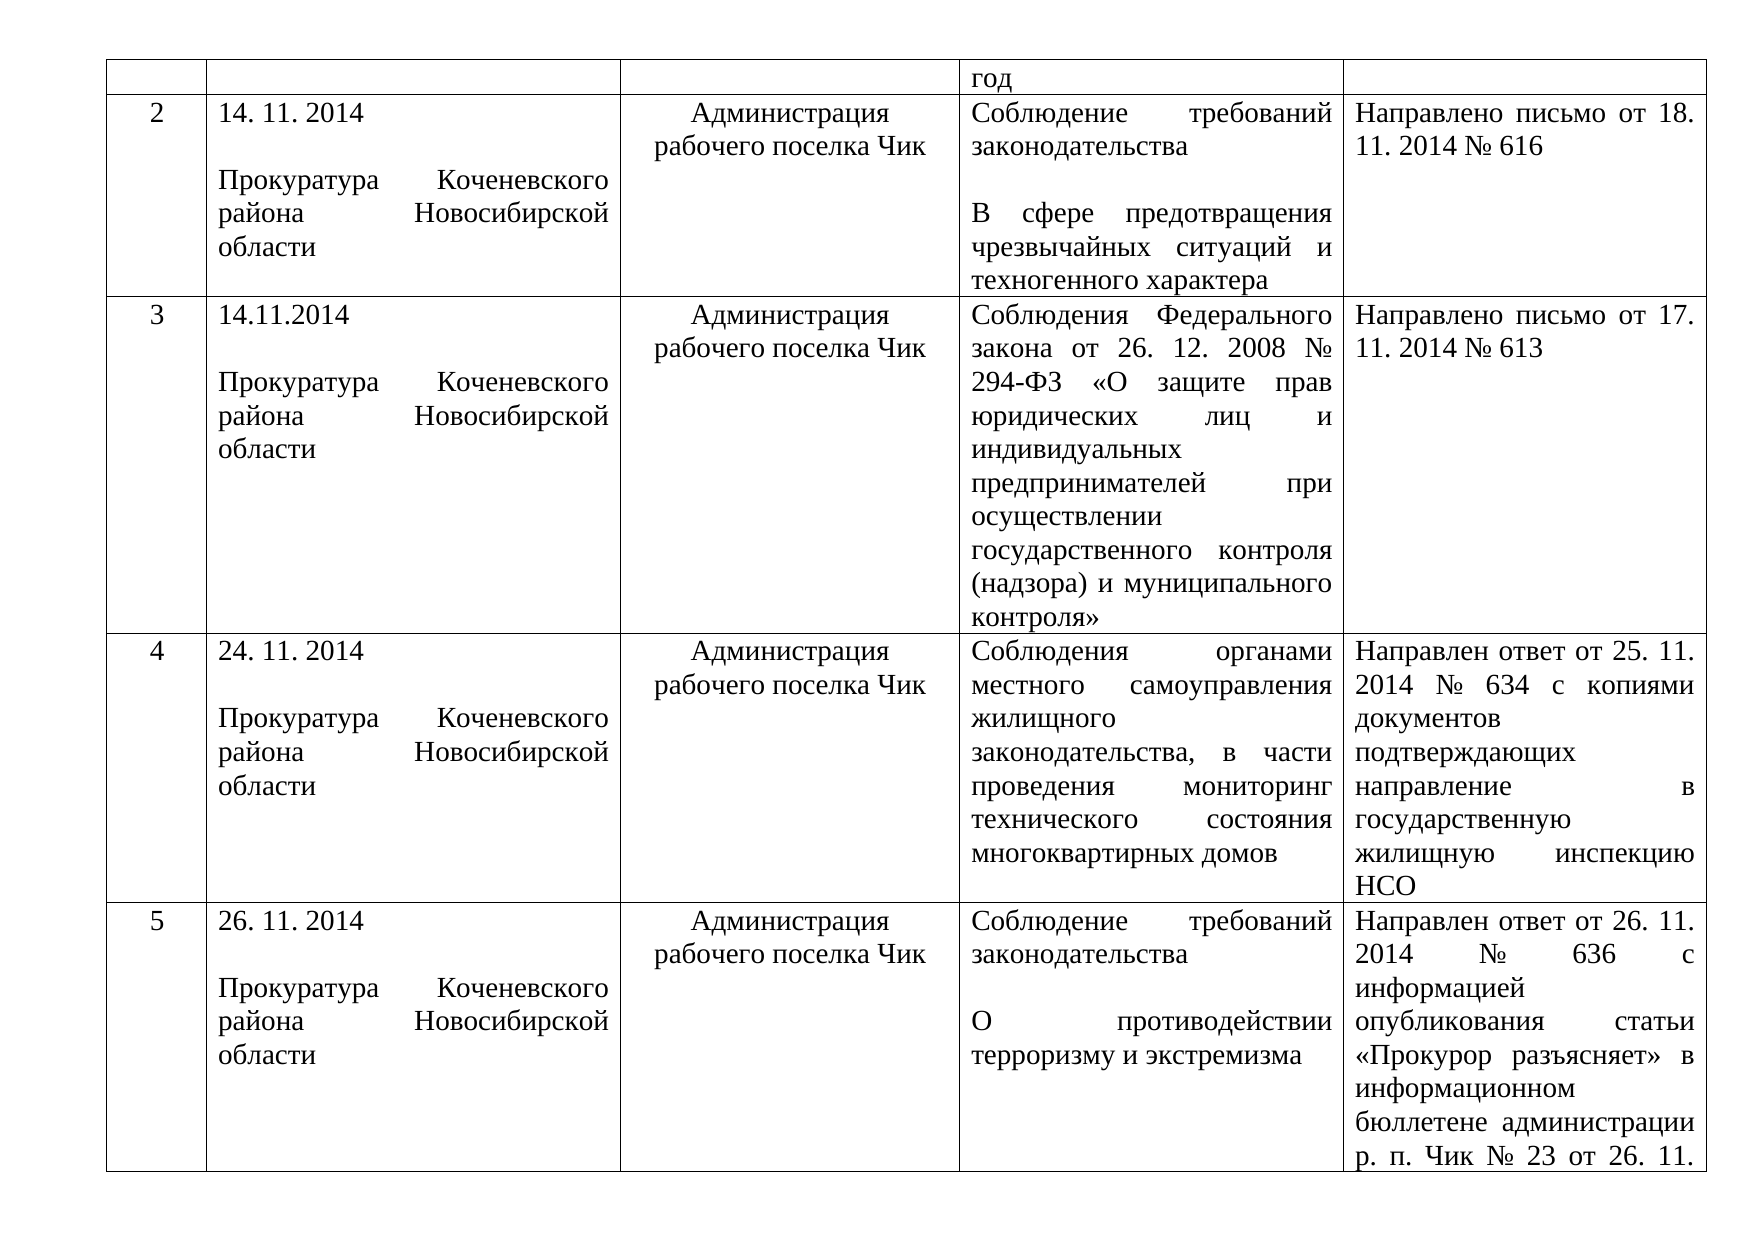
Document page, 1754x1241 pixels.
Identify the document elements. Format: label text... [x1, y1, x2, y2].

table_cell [621, 903, 959, 1171]
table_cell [621, 95, 959, 296]
table_cell Направлено письмо от 17. 11. 2014 № 613 [1344, 297, 1706, 632]
table_cell 3 [107, 297, 206, 632]
table_cell Администрация рабочего поселка Чик [621, 634, 959, 902]
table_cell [960, 903, 1343, 1171]
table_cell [207, 903, 620, 1171]
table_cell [1344, 60, 1706, 94]
table_cell Направлен ответ от 25. 11. 2014 № 634 с копиями документов подтверждающих направление в государственную жилищную инспекцию НСО [1344, 634, 1706, 902]
table_cell 5 [107, 903, 206, 1171]
table_cell Администрация рабочего поселка Чик [621, 297, 959, 632]
table_cell 24. 11. 2014 Прокуратура Коченевского района Новосибирской области [207, 634, 620, 902]
table_cell 1 [107, 60, 206, 94]
table_cell Направлено письмо от 18. 11. 2014 № 616 [1344, 95, 1706, 296]
table_cell 14. 11. 2014 Прокуратура Коченевского района Новосибирской области [207, 95, 620, 296]
table_cell Соблюдения органами местного самоуправления жилищного законодательства, в части проведения мониторинг технического состояния многоквартирных домов [960, 634, 1343, 902]
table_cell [207, 60, 620, 94]
table_cell Соблюдения Федерального закона от 26. 12. 2008 № 294-ФЗ «О защите прав юридических лиц и индивидуальных предпринимателей при осуществлении государственного контроля (надзора) и муниципального контроля» [960, 297, 1343, 632]
table_cell Соблюдение требований законодательства В сфере предотвращения чрезвычайных ситуаций и техногенного характера [960, 95, 1343, 296]
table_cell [1344, 903, 1706, 1171]
table_cell 2 [107, 95, 206, 296]
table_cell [621, 60, 959, 94]
table_cell 14.11.2014 Прокуратура Коченевского района Новосибирской области [207, 297, 620, 632]
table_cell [960, 60, 1343, 94]
table_cell 4 [107, 634, 206, 902]
